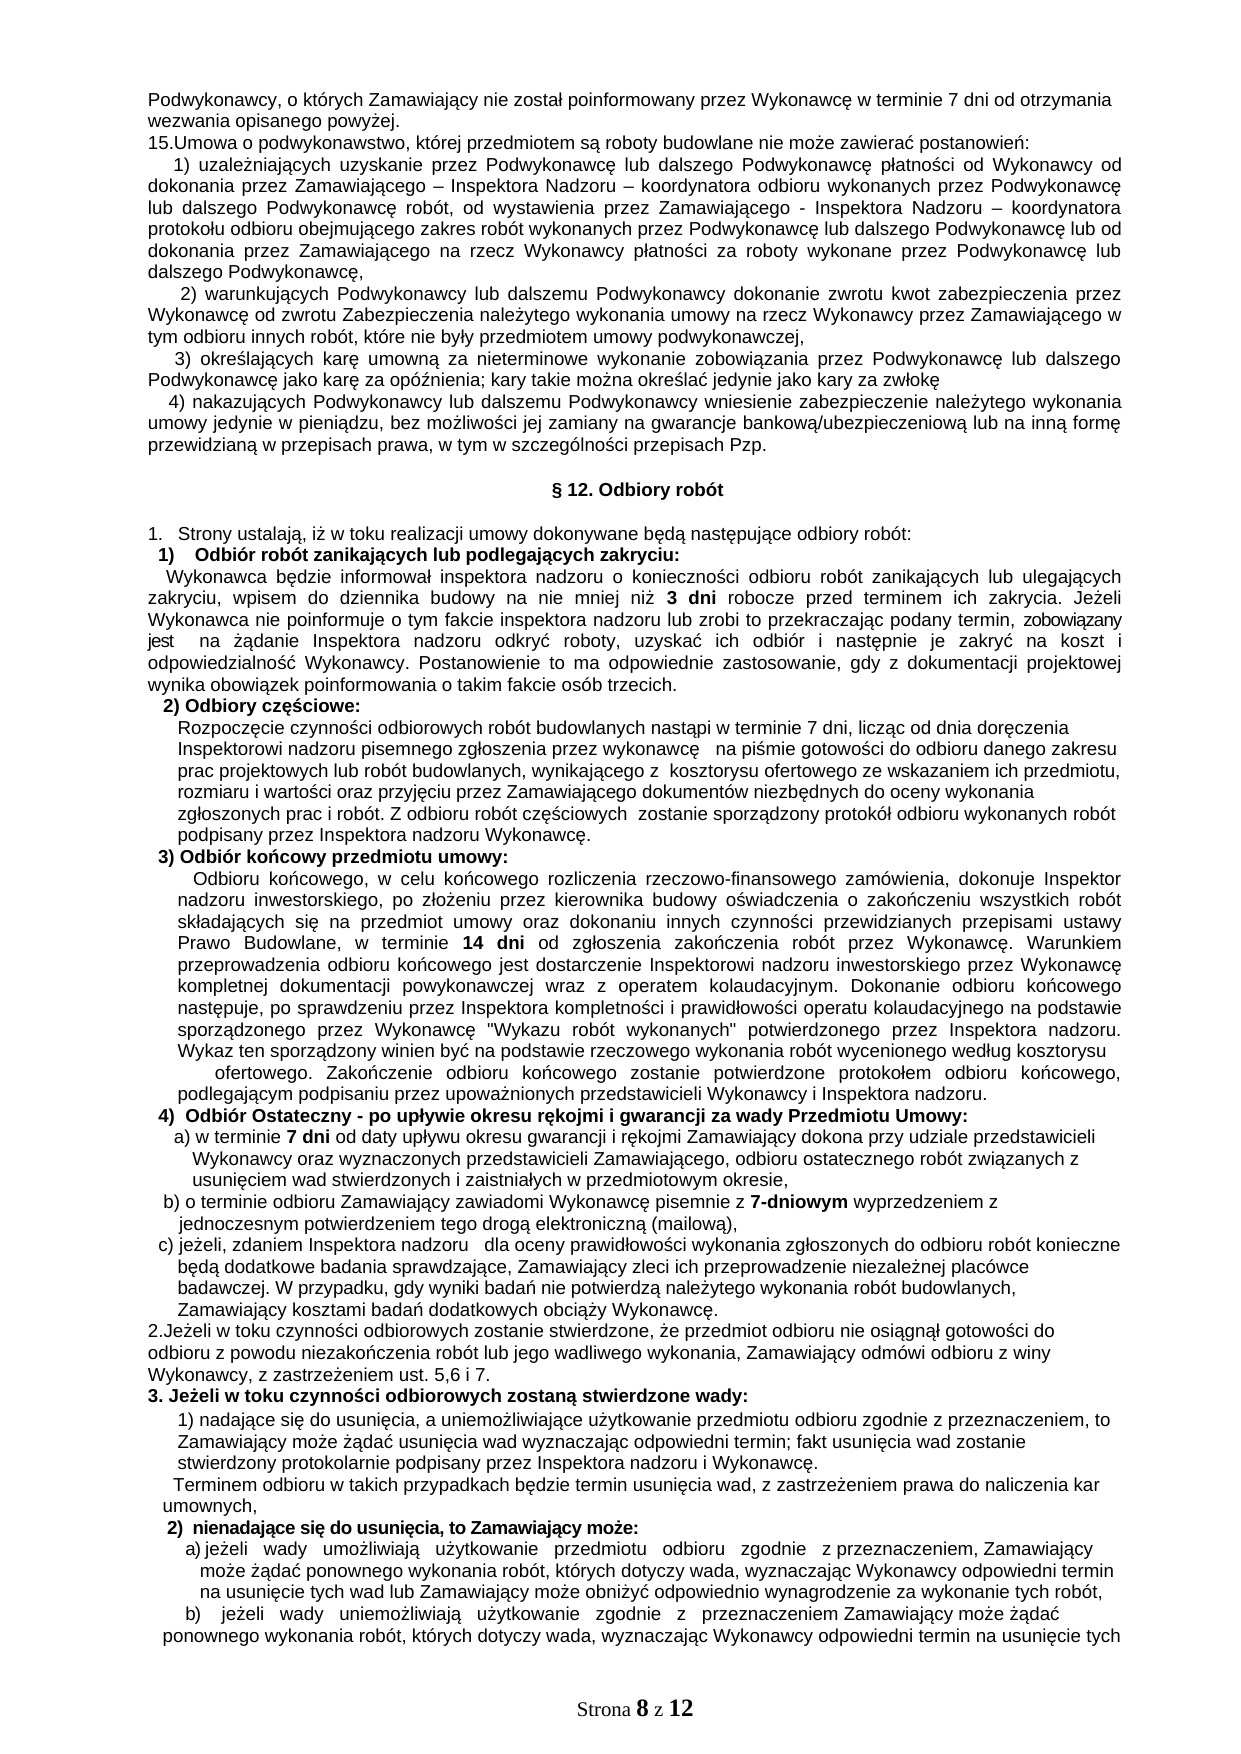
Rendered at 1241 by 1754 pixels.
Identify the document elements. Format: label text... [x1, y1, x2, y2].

text 3) określających karę umowną za nieterminowe wykonanie zobowiązania przez Podwykonawcę lub dalszego Podwykonawcę jako karę za opóźnienia; kary takie można określać jedynie jako kary za zwłokę [148, 347, 1122, 391]
text 1) uzależniających uzyskanie przez Podwykonawcę lub dalszego Podwykonawcę płatności od Wykonawcy od dokonania przez Zamawiającego – Inspektora Nadzoru – koordynatora odbioru wykonanych przez Podwykonawcę lub dalszego Podwykonawcę robót, od wystawienia przez Zamawiającego - Inspektora Nadzoru – koordynatora protokołu odbioru obejmującego zakres robót wykonanych przez Podwykonawcę lub dalszego Podwykonawcę lub od dokonania przez Zamawiającego na rzecz Wykonawcy płatności za roboty wykonane przez Podwykonawcę lub dalszego Podwykonawcę, [148, 153, 1122, 283]
text 2.Jeżeli w toku czynności odbiorowych zostanie stwierdzone, że przedmiot odbioru nie osiągnął gotowości do odbioru z powodu niezakończenia robót lub jego wadliwego wykonania, Zamawiający odmówi odbioru z winy Wykonawcy, z zastrzeżeniem ust. 5,6 i 7. [148, 1320, 1122, 1385]
text 3) Odbiór końcowy przedmiotu umowy: [148, 846, 1122, 867]
text a) jeżeli wady umożliwiają użytkowanie przedmiotu odbioru zgodnie z przeznaczeniem, Zamawiający [148, 1538, 1122, 1560]
text 2) Odbiory częściowe: [148, 695, 1122, 716]
text § 12. Odbiory robót [148, 479, 1122, 501]
text wezwania opisanego powyżej. [148, 110, 1122, 132]
text Podwykonawcy, o których Zamawiający nie został poinformowany przez Wykonawcę w terminie 7 dni od otrzymania [148, 89, 1122, 110]
text 1. Strony ustalają, iż w toku realizacji umowy dokonywane będą następujące odbiory robót: [148, 522, 1122, 544]
text 2) warunkujących Podwykonawcy lub dalszemu Podwykonawcy dokonanie zwrotu kwot zabezpieczenia przez Wykonawcę od zwrotu Zabezpieczenia należytego wykonania umowy na rzecz Wykonawcy przez Zamawiającego w tym odbioru innych robót, które nie były przedmiotem umowy podwykonawczej, [148, 283, 1122, 347]
text a) w terminie 7 dni od daty upływu okresu gwarancji i rękojmi Zamawiający dokona przy udziale przedstawicieli Wykonawcy oraz wyznaczonych przedstawicieli Zamawiającego, odbioru ostatecznego robót związanych z usunięciem wad stwierdzonych i zaistniałych w przedmiotowym okresie, [148, 1126, 1122, 1191]
text 1) Odbiór robót zanikających lub podlegających zakryciu: [148, 544, 1122, 566]
text 4) Odbiór Ostateczny - po upływie okresu rękojmi i gwarancji za wady Przedmiotu Umowy: [148, 1104, 1122, 1126]
text Rozpoczęcie czynności odbiorowych robót budowlanych nastąpi w terminie 7 dni, licząc od dnia doręczenia Inspektorowi nadzoru pisemnego zgłoszenia przez wykonawcę na piśmie gotowości do odbioru danego zakresu prac projektowych lub robót budowlanych, wynikającego z kosztorysu ofertowego ze wskazaniem ich przedmiotu, rozmiaru i wartości oraz przyjęciu przez Zamawiającego dokumentów niezbędnych do oceny wykonania zgłoszonych prac i robót. Z odbioru robót częściowych zostanie sporządzony protokół odbioru wykonanych robót podpisany przez Inspektora nadzoru Wykonawcę. [177, 716, 1122, 846]
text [148, 1603, 1122, 1646]
text b) o terminie odbioru Zamawiający zawiadomi Wykonawcę pisemnie z 7-dniowym wyprzedzeniem z [148, 1191, 1122, 1212]
text Terminem odbioru w takich przypadkach będzie termin usunięcia wad, z zastrzeżeniem prawa do naliczenia kar umownych, [162, 1473, 1122, 1517]
text jednoczesnym potwierdzeniem tego drogą elektroniczną (mailową), [148, 1212, 1122, 1234]
text na usunięcie tych wad lub Zamawiający może obniżyć odpowiednio wynagrodzenie za wykonanie tych robót, [148, 1581, 1122, 1603]
text 15.Umowa o podwykonawstwo, której przedmiotem są roboty budowlane nie może zawierać postanowień: [148, 132, 1122, 153]
text Wykonawca będzie informował inspektora nadzoru o konieczności odbioru robót zanikających lub ulegających zakryciu, wpisem do dziennika budowy na nie mniej niż 3 dni robocze przed terminem ich zakrycia. Jeżeli Wykonawca nie poinformuje o tym fakcie inspektora nadzoru lub zrobi to przekraczając podany termin, zobowiązany jest na żądanie Inspektora nadzoru odkryć roboty, uzyskać ich odbiór i następnie je zakryć na koszt i odpowiedzialność Wykonawcy. Postanowienie to ma odpowiednie zastosowanie, gdy z dokumentacji projektowej wynika obowiązek poinformowania o takim fakcie osób trzecich. [148, 566, 1122, 695]
text Odbioru końcowego, w celu końcowego rozliczenia rzeczowo-finansowego zamówienia, dokonuje Inspektor nadzoru inwestorskiego, po złożeniu przez kierownika budowy oświadczenia o zakończeniu wszystkich robót składających się na przedmiot umowy oraz dokonaniu innych czynności przewidzianych przepisami ustawy Prawo Budowlane, w terminie 14 dni od zgłoszenia zakończenia robót przez Wykonawcę. Warunkiem przeprowadzenia odbioru końcowego jest dostarczenie Inspektorowi nadzoru inwestorskiego przez Wykonawcę kompletnej dokumentacji powykonawczej wraz z operatem kolaudacyjnym. Dokonanie odbioru końcowego następuje, po sprawdzeniu przez Inspektora kompletności i prawidłowości operatu kolaudacyjnego na podstawie sporządzonego przez Wykonawcę "Wykazu robót wykonanych" potwierdzonego przez Inspektora nadzoru. Wykaz ten sporządzony winien być na podstawie rzeczowego wykonania robót wycenionego według kosztorysu [148, 867, 1122, 1061]
text 4) nakazujących Podwykonawcy lub dalszemu Podwykonawcy wniesienie zabezpieczenie należytego wykonania umowy jedynie w pieniądzu, bez możliwości jej zamiany na gwarancje bankową/ubezpieczeniową lub na inną formę przewidzianą w przepisach prawa, w tym w szczególności przepisach Pzp. [148, 391, 1122, 455]
text 1) nadające się do usunięcia, a uniemożliwiające użytkowanie przedmiotu odbioru zgodnie z przeznaczeniem, to Zamawiający może żądać usunięcia wad wyznaczając odpowiedni termin; fakt usunięcia wad zostanie stwierdzony protokolarnie podpisany przez Inspektora nadzoru i Wykonawcę. [177, 1409, 1122, 1473]
text ofertowego. Zakończenie odbioru końcowego zostanie potwierdzone protokołem odbioru końcowego, podlegającym podpisaniu przez upoważnionych przedstawicieli Wykonawcy i Inspektora nadzoru. [148, 1061, 1122, 1104]
text 2) nienadające się do usunięcia, to Zamawiający może: [148, 1517, 1122, 1538]
text c) jeżeli, zdaniem Inspektora nadzoru dla oceny prawidłowości wykonania zgłoszonych do odbioru robót konieczne będą dodatkowe badania sprawdzające, Zamawiający zleci ich przeprowadzenie niezależnej placówce badawczej. W przypadku, gdy wyniki badań nie potwierdzą należytego wykonania robót budowlanych, Zamawiający kosztami badań dodatkowych obciąży Wykonawcę. [148, 1234, 1122, 1320]
text może żądać ponownego wykonania robót, których dotyczy wada, wyznaczając Wykonawcy odpowiedni termin [148, 1560, 1122, 1581]
text 3. Jeżeli w toku czynności odbiorowych zostaną stwierdzone wady: [148, 1385, 1122, 1406]
